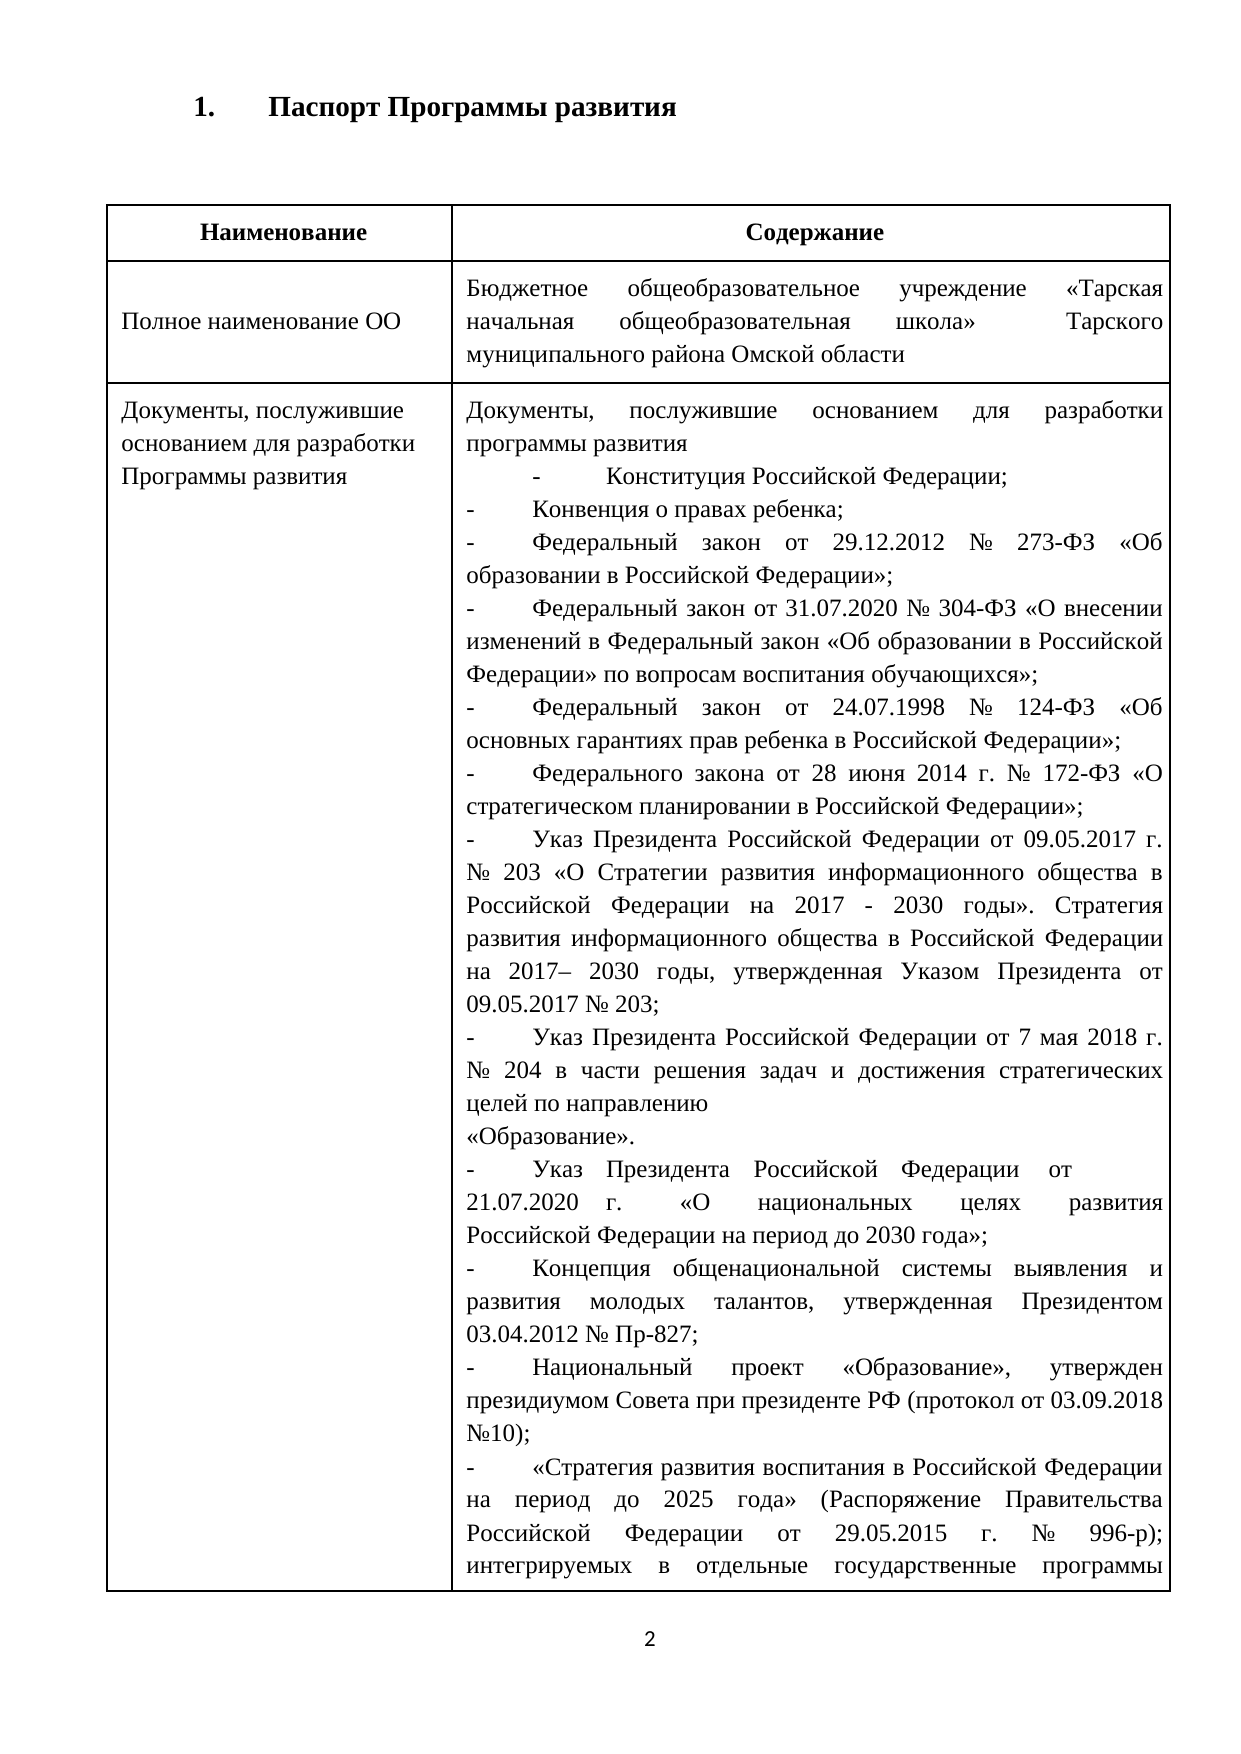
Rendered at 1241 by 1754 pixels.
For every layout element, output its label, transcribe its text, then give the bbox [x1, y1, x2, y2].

table_header Содержание [453, 206, 1169, 260]
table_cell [108, 384, 451, 1590]
table_header Наименование [108, 206, 451, 260]
table_cell Бюджетное общеобразовательное учреждение «Тарская начальная общеобразовательная школа» Тарского муниципального района Омской области [453, 262, 1169, 382]
table_cell Полное наименование ОО [108, 262, 451, 382]
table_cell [453, 384, 1169, 1590]
list Паспорт Программы развития [193, 89, 1181, 122]
